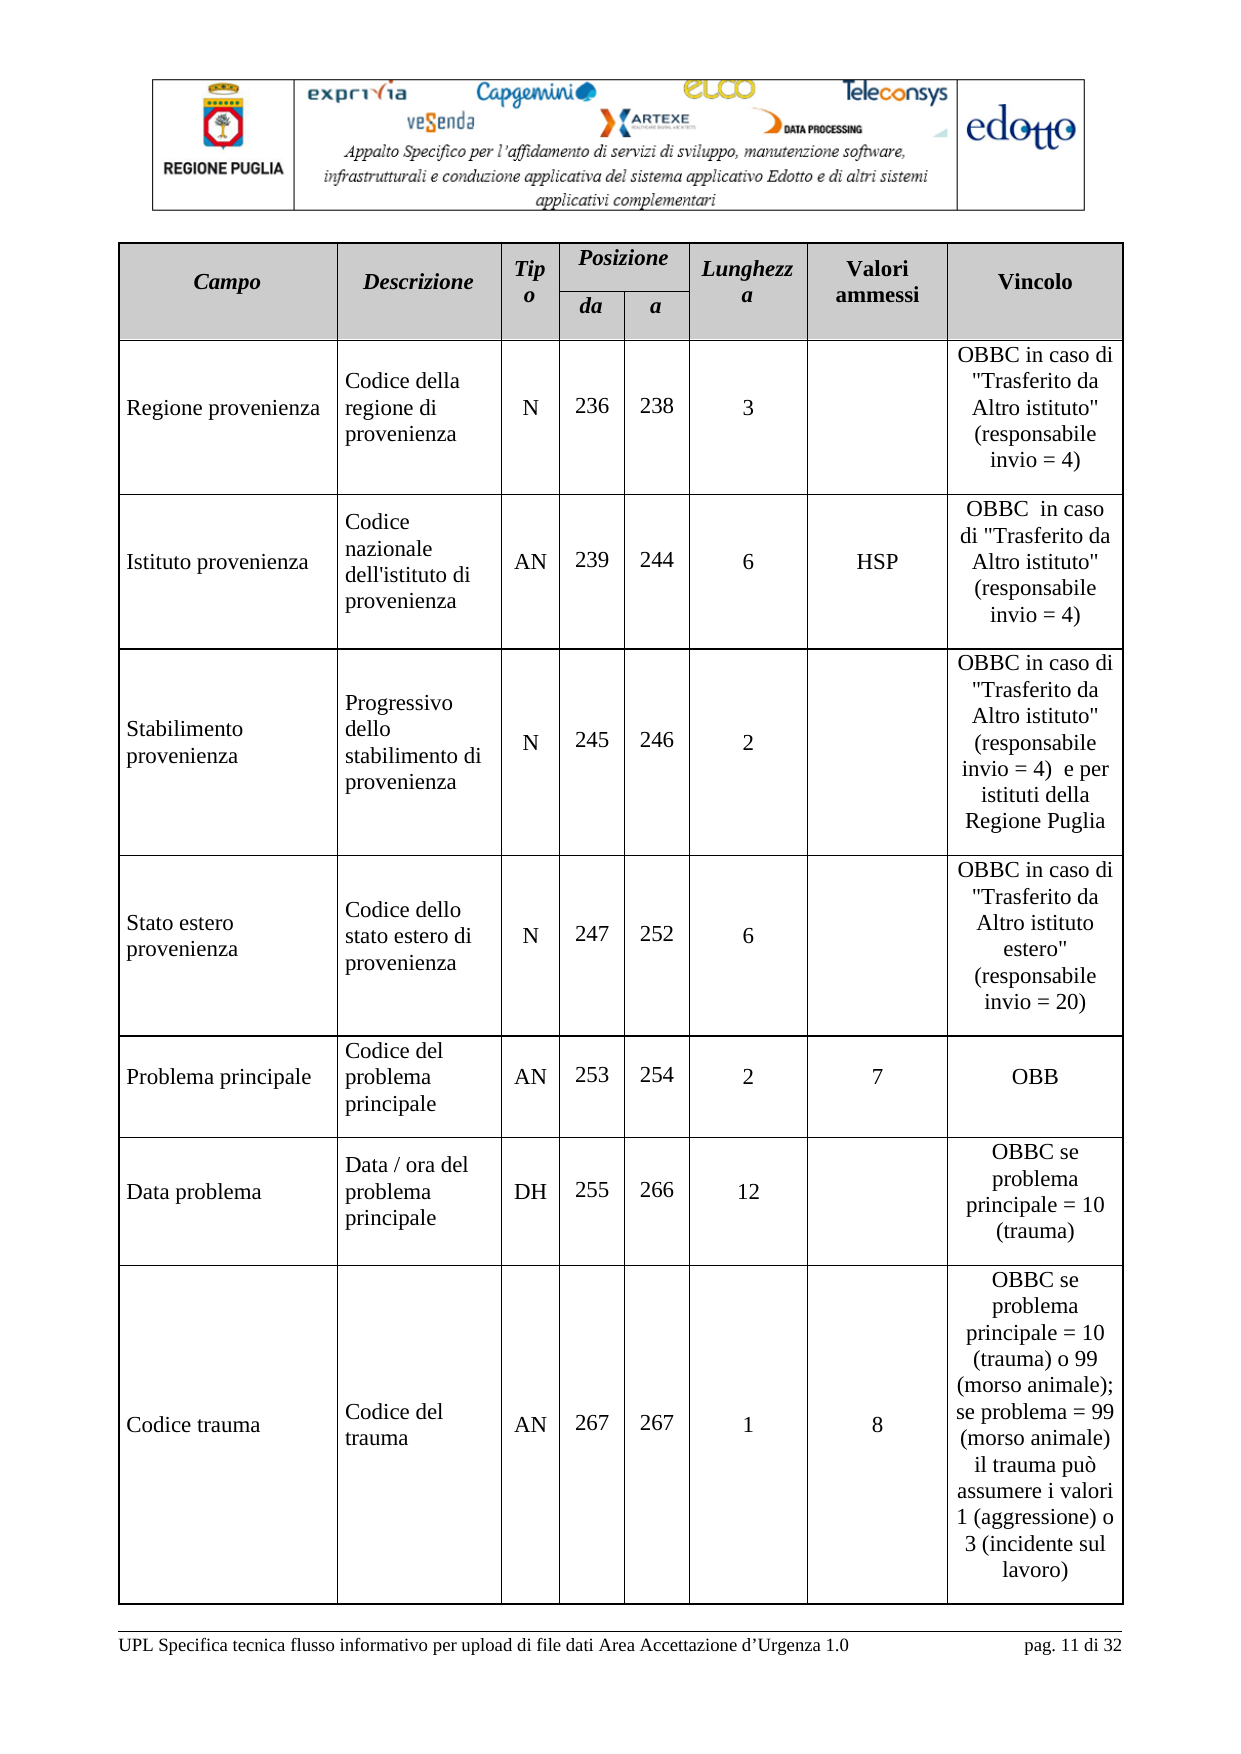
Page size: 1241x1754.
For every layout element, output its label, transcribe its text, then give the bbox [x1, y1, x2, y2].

table_cell Codice nazionale dell'istituto di provenienza [338, 495, 501, 648]
table_cell N [502, 856, 559, 1035]
table_header Valori ammessi [808, 244, 947, 339]
table_cell Progressivo dello stabilimento di provenienza [338, 650, 501, 855]
table_cell HSP [808, 495, 947, 648]
table_cell [808, 1138, 947, 1264]
table_header Posizione [560, 244, 689, 291]
table_cell 1 [690, 1266, 807, 1603]
table_cell 239 [560, 495, 624, 648]
table_cell Codice dello stato estero di provenienza [338, 856, 501, 1035]
table_header Vincolo [948, 244, 1122, 339]
picture [147, 73, 1093, 218]
table_header Campo [120, 244, 337, 339]
table_cell Stabilimento provenienza [120, 650, 337, 855]
table_cell [808, 341, 947, 494]
table_cell 252 [625, 856, 689, 1035]
table_header Descrizione [338, 244, 501, 339]
table_cell 254 [625, 1037, 689, 1137]
table_cell OBBC in caso di "Trasferito da Altro istituto estero" (responsabile invio = 20) [948, 856, 1122, 1035]
table_cell Codice della regione di provenienza [338, 341, 501, 494]
table_header Lunghezza [690, 244, 807, 339]
table_cell Codice trauma [120, 1266, 337, 1603]
table_cell OBBC in caso di "Trasferito da Altro istituto" (responsabile invio = 4) e per istituti della Regione Puglia [948, 650, 1122, 855]
table_cell OBBC se problema principale = 10 (trauma) [948, 1138, 1122, 1264]
table_cell OBBC in caso di "Trasferito da Altro istituto" (responsabile invio = 4) [948, 495, 1122, 648]
table_cell Problema principale [120, 1037, 337, 1137]
table_cell 7 [808, 1037, 947, 1137]
table_cell OBBC se problema principale = 10 (trauma) o 99 (morso animale); se problema = 99 (morso animale) il trauma può assumere i valori 1 (aggressione) o 3 (incidente sul lavoro) [948, 1266, 1122, 1603]
table_cell [808, 856, 947, 1035]
table_cell 245 [560, 650, 624, 855]
table_cell 253 [560, 1037, 624, 1137]
table_cell DH [502, 1138, 559, 1264]
table_cell OBBC in caso di "Trasferito da Altro istituto" (responsabile invio = 4) [948, 341, 1122, 494]
table_cell a [625, 292, 689, 339]
table_cell 236 [560, 341, 624, 494]
table_cell AN [502, 1266, 559, 1603]
table_cell N [502, 341, 559, 494]
table_cell Istituto provenienza [120, 495, 337, 648]
table_cell 3 [690, 341, 807, 494]
table_cell Regione provenienza [120, 341, 337, 494]
table_cell Codice del problema principale [338, 1037, 501, 1137]
table_cell AN [502, 1037, 559, 1137]
table_cell Data problema [120, 1138, 337, 1264]
table_cell 244 [625, 495, 689, 648]
table_cell 267 [625, 1266, 689, 1603]
table_cell 6 [690, 856, 807, 1035]
table_cell 12 [690, 1138, 807, 1264]
table_cell 267 [560, 1266, 624, 1603]
table_cell 6 [690, 495, 807, 648]
table_cell 2 [690, 1037, 807, 1137]
table_cell OBB [948, 1037, 1122, 1137]
table_cell 8 [808, 1266, 947, 1603]
table_cell Data / ora del problema principale [338, 1138, 501, 1264]
table_cell Codice del trauma [338, 1266, 501, 1603]
table_cell 266 [625, 1138, 689, 1264]
table_cell 247 [560, 856, 624, 1035]
table_cell 238 [625, 341, 689, 494]
table_cell 2 [690, 650, 807, 855]
table_cell Stato estero provenienza [120, 856, 337, 1035]
table_cell 255 [560, 1138, 624, 1264]
table_cell 246 [625, 650, 689, 855]
table_cell [808, 650, 947, 855]
table_cell AN [502, 495, 559, 648]
table_cell da [560, 292, 624, 339]
table_header Tipo [502, 244, 559, 339]
table_cell N [502, 650, 559, 855]
